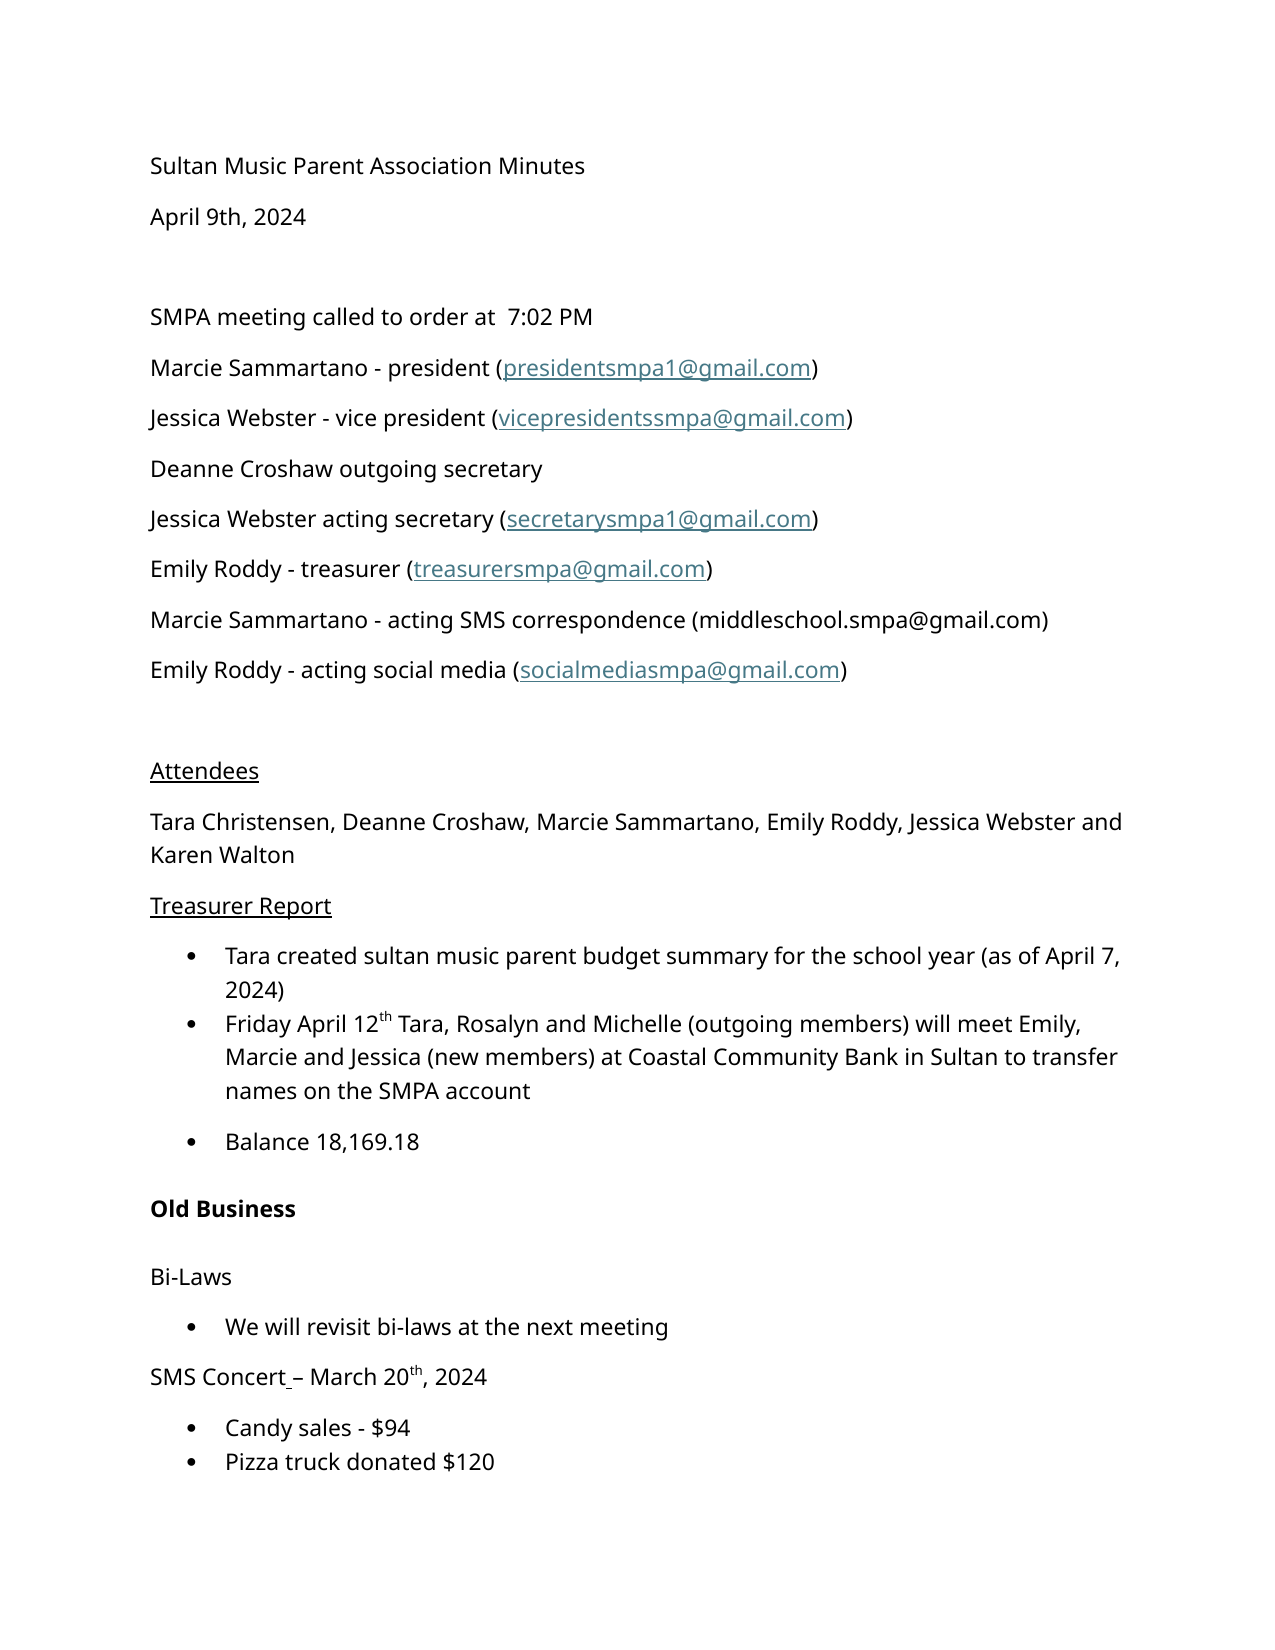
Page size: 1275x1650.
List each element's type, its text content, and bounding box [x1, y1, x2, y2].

text Emily Roddy - treasurer (treasurersmpa@gmail.com) [150, 553, 1125, 584]
text SMS Concert – March 20th, 2024 [150, 1361, 1125, 1392]
text Jessica Webster - vice president (vicepresidentssmpa@gmail.com) [150, 402, 1125, 433]
list Candy sales - $94 [187, 1412, 1125, 1443]
list We will revisit bi-laws at the next meeting [187, 1311, 1125, 1342]
text Sultan Music Parent Association Minutes [150, 150, 1125, 181]
list Balance 18,169.18 [187, 1125, 1125, 1157]
text SMPA meeting called to order at 7:02 PM [150, 301, 1125, 332]
text Old Business [150, 1193, 1125, 1224]
text Marcie Sammartano - acting SMS correspondence (middleschool.smpa@gmail.com) [150, 604, 1125, 635]
text Emily Roddy - acting social media (socialmediasmpa@gmail.com) [150, 654, 1125, 685]
text Deanne Croshaw outgoing secretary [150, 452, 1125, 484]
text Jessica Webster acting secretary (secretarysmpa1@gmail.com) [150, 503, 1125, 534]
text Bi-Laws [150, 1260, 1125, 1292]
text Attendees [150, 755, 1125, 786]
text April 9th, 2024 [150, 200, 1125, 232]
text Tara Christensen, Deanne Croshaw, Marcie Sammartano, Emily Roddy, Jessica Webster and Karen Walton [150, 805, 1125, 870]
text Marcie Sammartano - president (presidentsmpa1@gmail.com) [150, 352, 1125, 383]
text Treasurer Report [150, 889, 1125, 921]
list Pizza truck donated $120 [187, 1445, 1125, 1477]
list Friday April 12th Tara, Rosalyn and Michelle (outgoing members) will meet Emily, Marcie and Jessica (new members) at Coastal Community Bank in Sultan to transfer names on the SMPA account [187, 1007, 1125, 1106]
list Tara created sultan music parent budget summary for the school year (as of April 7, 2024) [187, 940, 1125, 1005]
